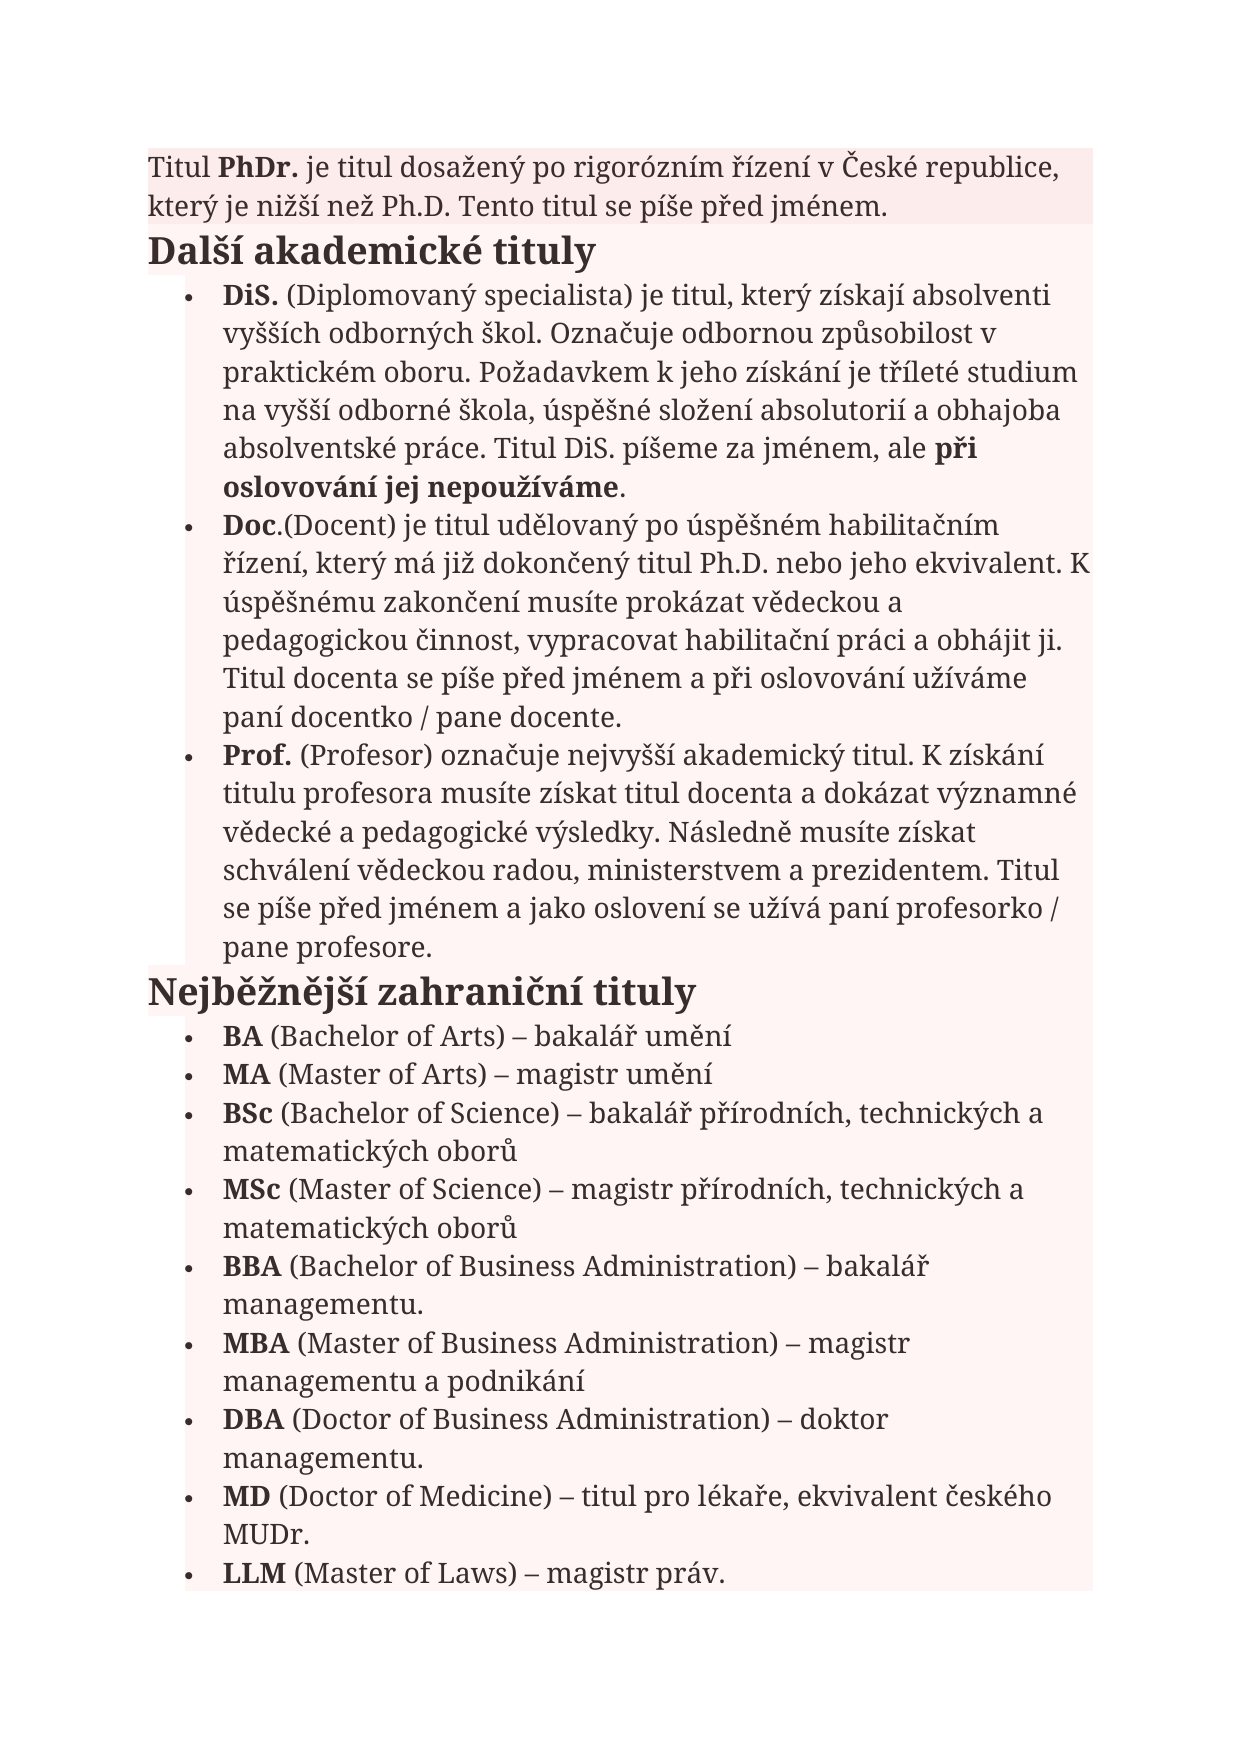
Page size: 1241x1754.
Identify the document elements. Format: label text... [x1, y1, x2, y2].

list LLM (Master of Laws) –⁠⁠⁠⁠⁠⁠ magistr práv. [185, 1553, 1093, 1591]
list BSc (Bachelor of Science) –⁠⁠⁠⁠⁠⁠ bakalář přírodních, technických a matematických oborů [185, 1093, 1093, 1170]
list DiS. (Diplomovaný specialista) je titul, který získají absolventi vyšších odborných škol. Označuje odbornou způsobilost v praktickém oboru. Požadavkem k jeho získání je tříleté studium na vyšší odborné škola, úspěšné složení absolutorií a obhajoba absolventské práce. Titul DiS. píšeme za jménem, ale při oslovování jej nepoužíváme. [185, 275, 1093, 505]
list MBA (Master of Business Administration) –⁠⁠⁠⁠⁠⁠ magistr managementu a podnikání [185, 1323, 1093, 1400]
text Další akademické tituly [148, 224, 1093, 275]
list BA (Bachelor of Arts) –⁠⁠⁠⁠⁠⁠ bakalář umění [185, 1016, 1093, 1055]
text Nejběžnější zahraniční tituly [148, 965, 1093, 1016]
list BBA (Bachelor of Business Administration) –⁠⁠⁠⁠⁠⁠ bakalář managementu. [185, 1246, 1093, 1323]
list MD (Doctor of Medicine) –⁠⁠⁠⁠⁠⁠ titul pro lékaře, ekvivalent českého MUDr. [185, 1476, 1093, 1553]
list Doc.(Docent) je titul udělovaný po úspěšném habilitačním řízení, který má již dokončený titul Ph.D. nebo jeho ekvivalent. K úspěšnému zakončení musíte prokázat vědeckou a pedagogickou činnost, vypracovat habilitační práci a obhájit ji. Titul docenta se píše před jménem a při oslovování užíváme paní docentko / pane docente. [185, 505, 1093, 735]
list MA (Master of Arts) –⁠⁠⁠⁠⁠⁠ magistr umění [185, 1055, 1093, 1093]
list Prof. (Profesor) označuje nejvyšší akademický titul. K získání titulu profesora musíte získat titul docenta a dokázat významné vědecké a pedagogické výsledky. Následně musíte získat schválení vědeckou radou, ministerstvem a prezidentem. Titul se píše před jménem a jako oslovení se užívá paní profesorko / pane profesore. [185, 735, 1093, 965]
text Titul PhDr. je titul dosažený po rigorózním řízení v České republice, který je nižší než Ph.D. Tento titul se píše před jménem. [148, 148, 1093, 224]
list DBA (Doctor of Business Administration) –⁠⁠⁠⁠⁠⁠ doktor managementu. [185, 1400, 1093, 1476]
list MSc (Master of Science) –⁠⁠⁠⁠⁠⁠ magistr přírodních, technických a matematických oborů [185, 1170, 1093, 1246]
